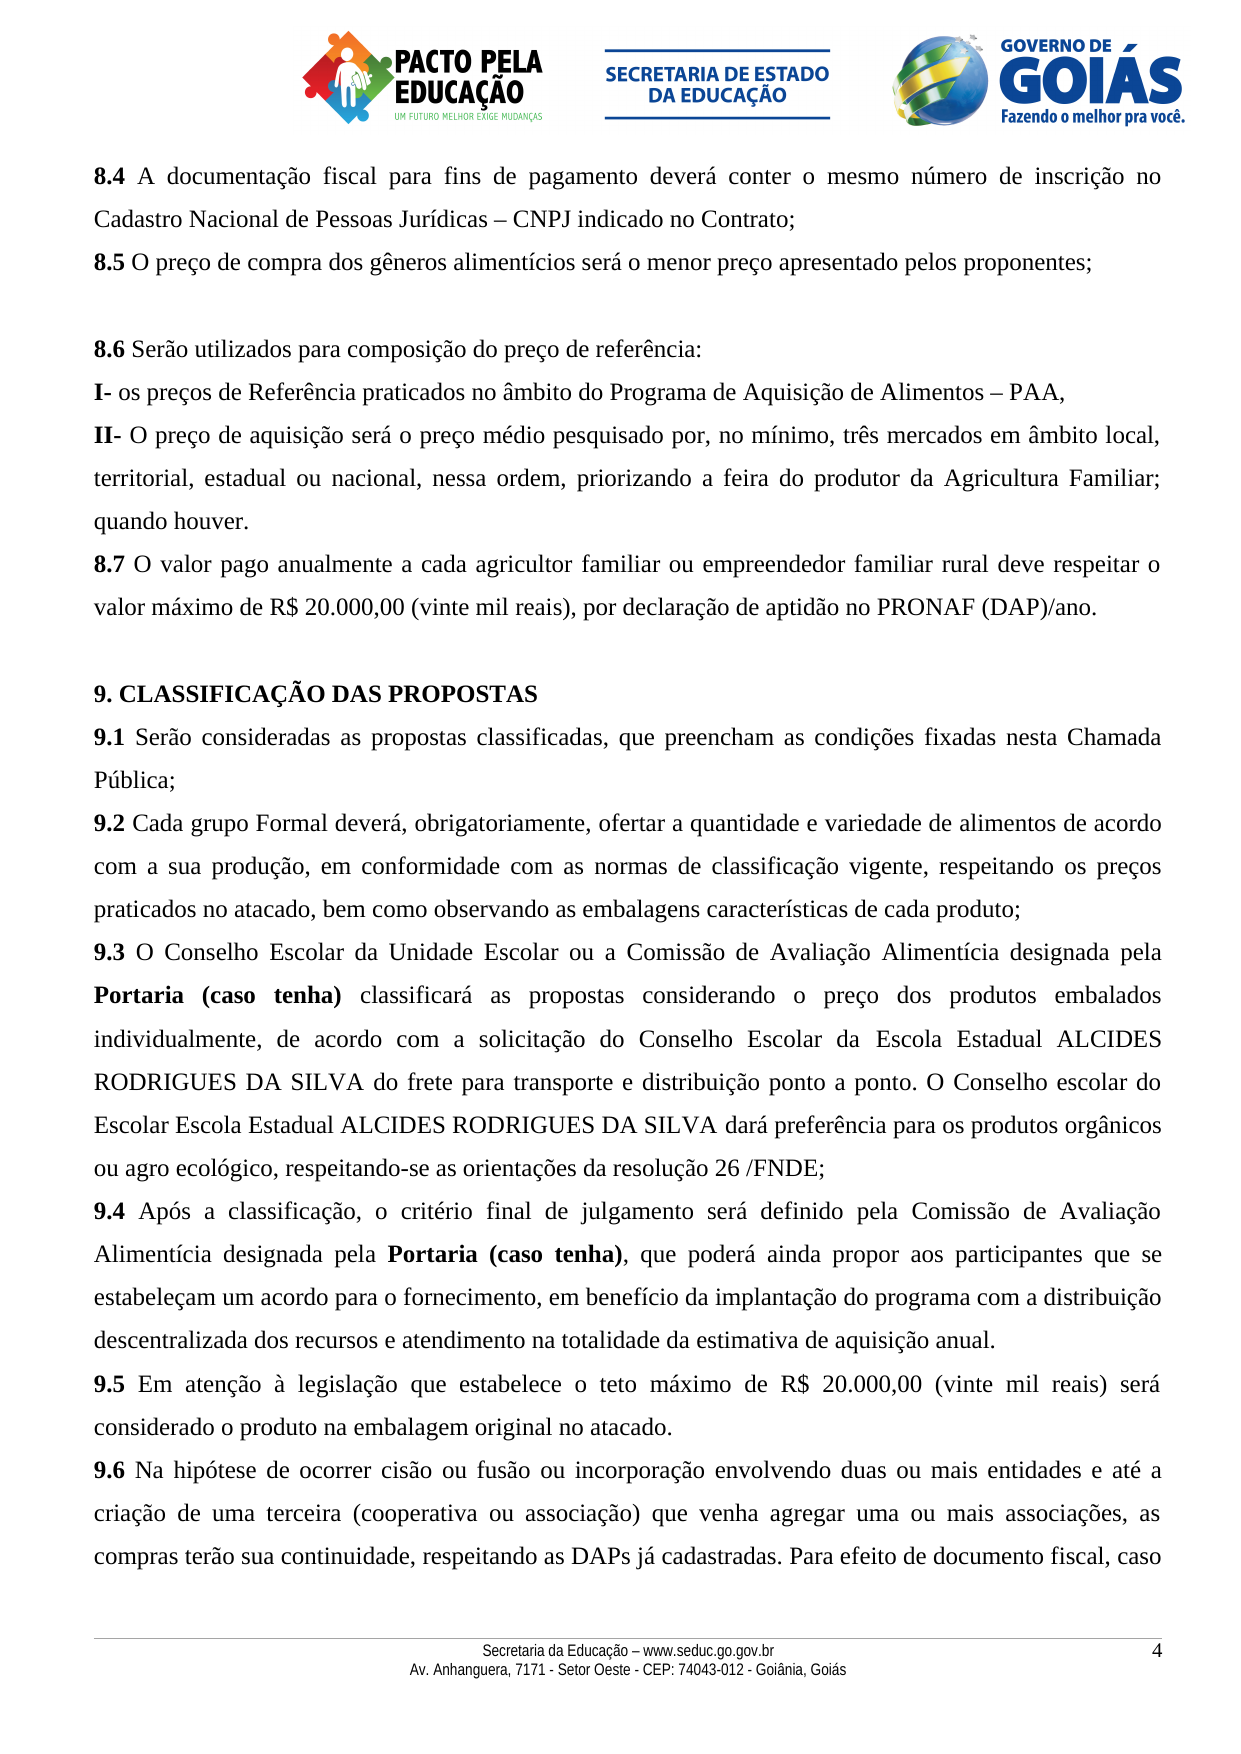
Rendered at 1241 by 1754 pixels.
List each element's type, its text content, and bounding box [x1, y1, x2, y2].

text 9.3 O Conselho Escolar da Unidade Escolar ou a Comissão de Avaliação Alimentícia designada pela Portaria (caso tenha) classificará as propostas considerando o preço dos produtos embalados individualmente, de acordo com a solicitação do Conselho Escolar da Escola Estadual ALCIDES RODRIGUES DA SILVA do frete para transporte e distribuição ponto a ponto. O Conselho escolar do Escolar Escola Estadual ALCIDES RODRIGUES DA SILVA dará preferência para os produtos orgânicos ou agro ecológico, respeitando-se as orientações da resolução 26 /FNDE; [94, 937, 1162, 1182]
text 8.6 Serão utilizados para composição do preço de referência: [94, 334, 1162, 362]
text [94, 1455, 1162, 1570]
text 9.1 Serão consideradas as propostas classificadas, que preencham as condições fixadas nesta Chamada Pública; [94, 722, 1162, 794]
text 9.2 Cada grupo Formal deverá, obrigatoriamente, ofertar a quantidade e variedade de alimentos de acordo com a sua produção, em conformidade com as normas de classificação vigente, respeitando os preços praticados no atacado, bem como observando as embalagens características de cada produto; [94, 808, 1162, 923]
text 8.7 O valor pago anualmente a cada agricultor familiar ou empreendedor familiar rural deve respeitar o valor máximo de R$ 20.000,00 (vinte mil reais), por declaração de aptidão no PRONAF (DAP)/ano. [94, 549, 1162, 621]
text II- O preço de aquisição será o preço médio pesquisado por, no mínimo, três mercados em âmbito local, territorial, estadual ou nacional, nessa ordem, priorizando a feira do produtor da Agricultura Familiar; quando houver. [94, 420, 1162, 535]
text 9. CLASSIFICAÇÃO DAS PROPOSTAS [94, 679, 1162, 707]
text I- os preços de Referência praticados no âmbito do Programa de Aquisição de Alimentos – PAA, [94, 377, 1162, 406]
text documentação fiscal para fins de pagamento deverá conter o mesmo número de inscrição no Cadastro Nacional de Pessoas Jurídicas – CNPJ indicado no Contrato; [94, 161, 1162, 233]
text 9.5 Em atenção à legislação que estabelece o teto máximo de R$ 20.000,00 (vinte mil reais) será considerado o produto na embalagem original no atacado. [94, 1369, 1162, 1441]
picture [293, 26, 1192, 135]
text 8.5 O preço de compra dos gêneros alimentícios será o menor preço apresentado pelos proponentes; [94, 247, 1162, 276]
text 9.4 Após a classificação, o critério final de julgamento será definido pela Comissão de Avaliação Alimentícia designada pela Portaria (caso tenha), que poderá ainda propor aos participantes que se estabeleçam um acordo para o fornecimento, em benefício da implantação do programa com a distribuição descentralizada dos recursos e atendimento na totalidade da estimativa de aquisição anual. [94, 1196, 1162, 1354]
